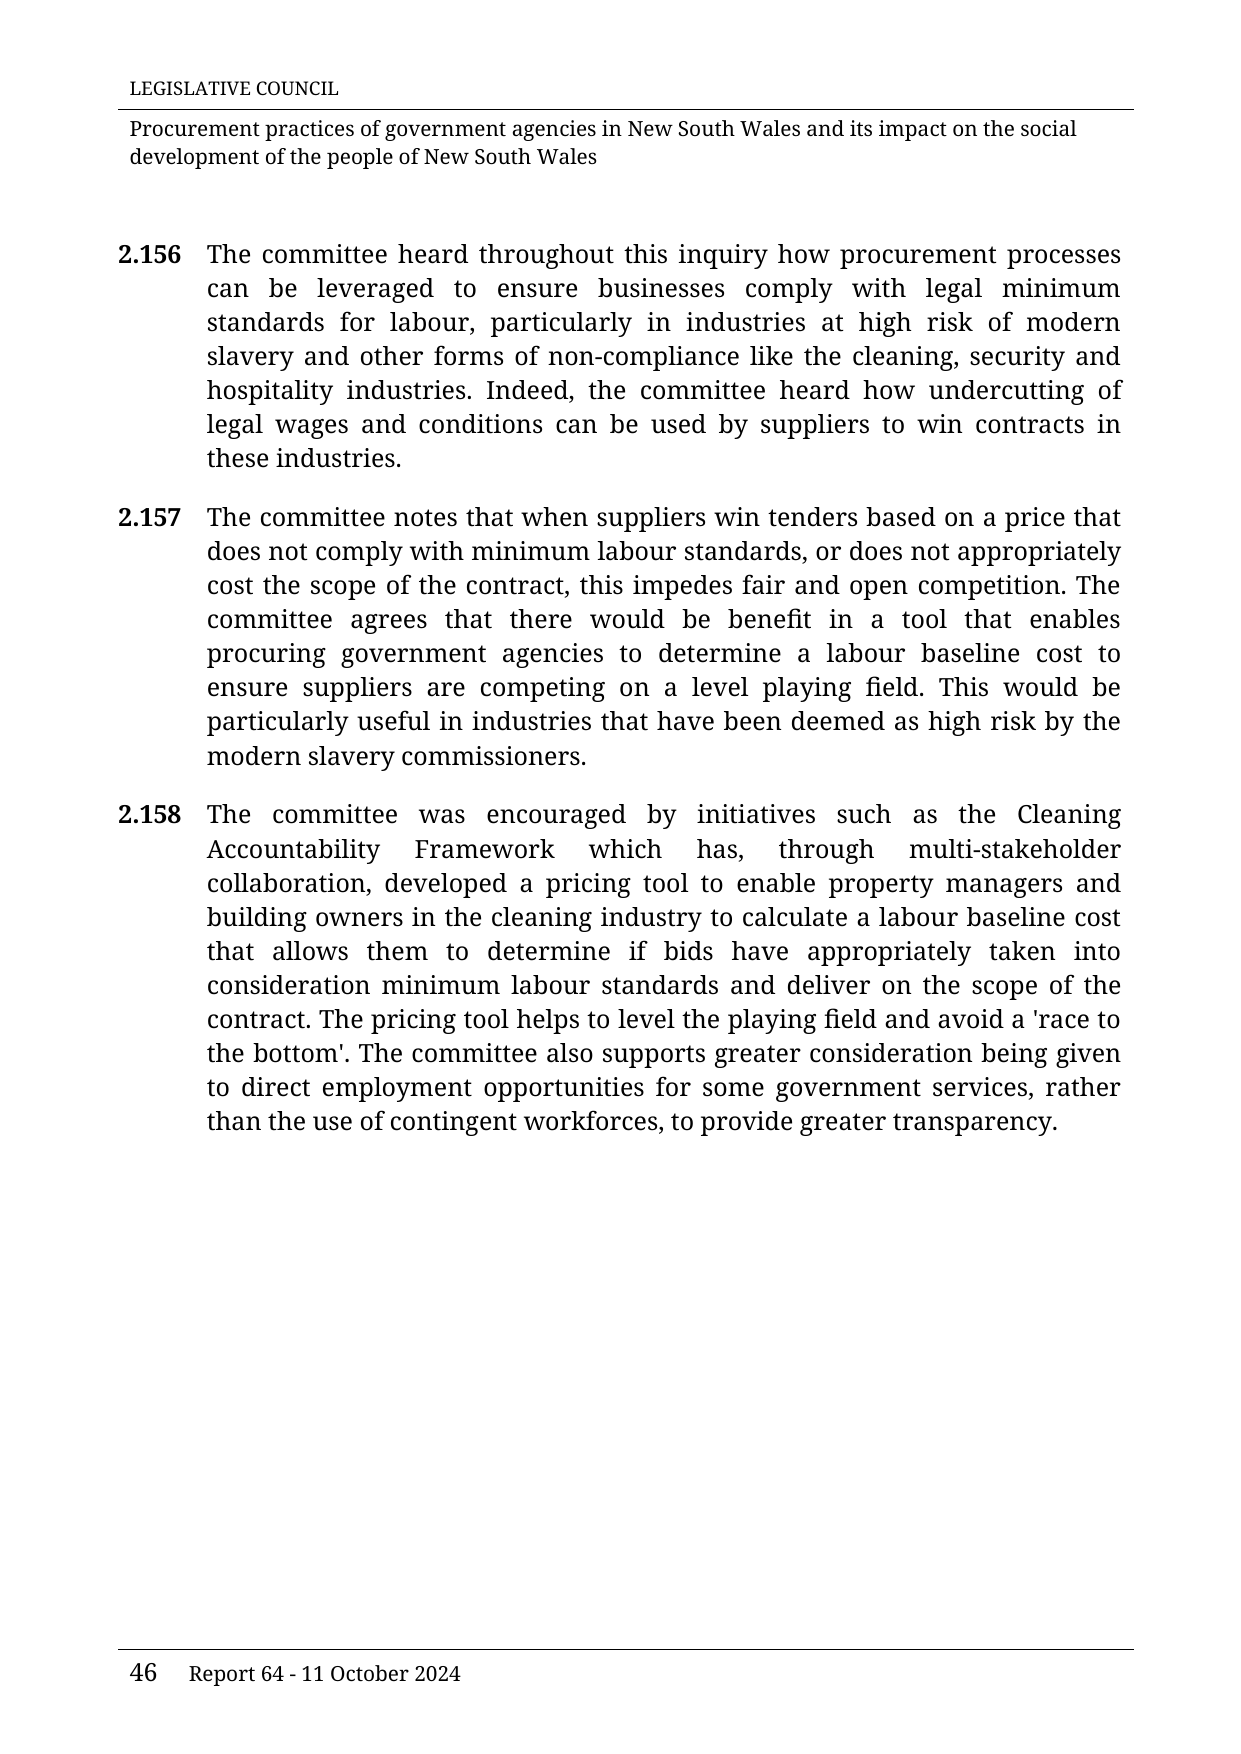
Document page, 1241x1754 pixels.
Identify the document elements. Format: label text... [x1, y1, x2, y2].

list The committee notes that when suppliers win tenders based on a price that does not comply with minimum labour standards, or does not appropriately cost the scope of the contract, this impedes fair and open competition. The committee agrees that there would be benefit in a tool that enables procuring government agencies to determine a labour baseline cost to ensure suppliers are competing on a level playing field. This would be particularly useful in industries that have been deemed as high risk by the modern slavery commissioners. [118, 500, 1122, 772]
list The committee was encouraged by initiatives such as the Cleaning Accountability Framework which has, through multi-stakeholder collaboration, developed a pricing tool to enable property managers and building owners in the cleaning industry to calculate a labour baseline cost that allows them to determine if bids have appropriately taken into consideration minimum labour standards and deliver on the scope of the contract. The pricing tool helps to level the playing field and avoid a 'race to the bottom'. The committee also supports greater consideration being given to direct employment opportunities for some government services, rather than the use of contingent workforces, to provide greater transparency. [118, 797, 1122, 1138]
list The committee heard throughout this inquiry how procurement processes can be leveraged to ensure businesses comply with legal minimum standards for labour, particularly in industries at high risk of modern slavery and other forms of non-compliance like the cleaning, security and hospitality industries. Indeed, the committee heard how undercutting of legal wages and conditions can be used by suppliers to win contracts in these industries. [118, 236, 1122, 475]
